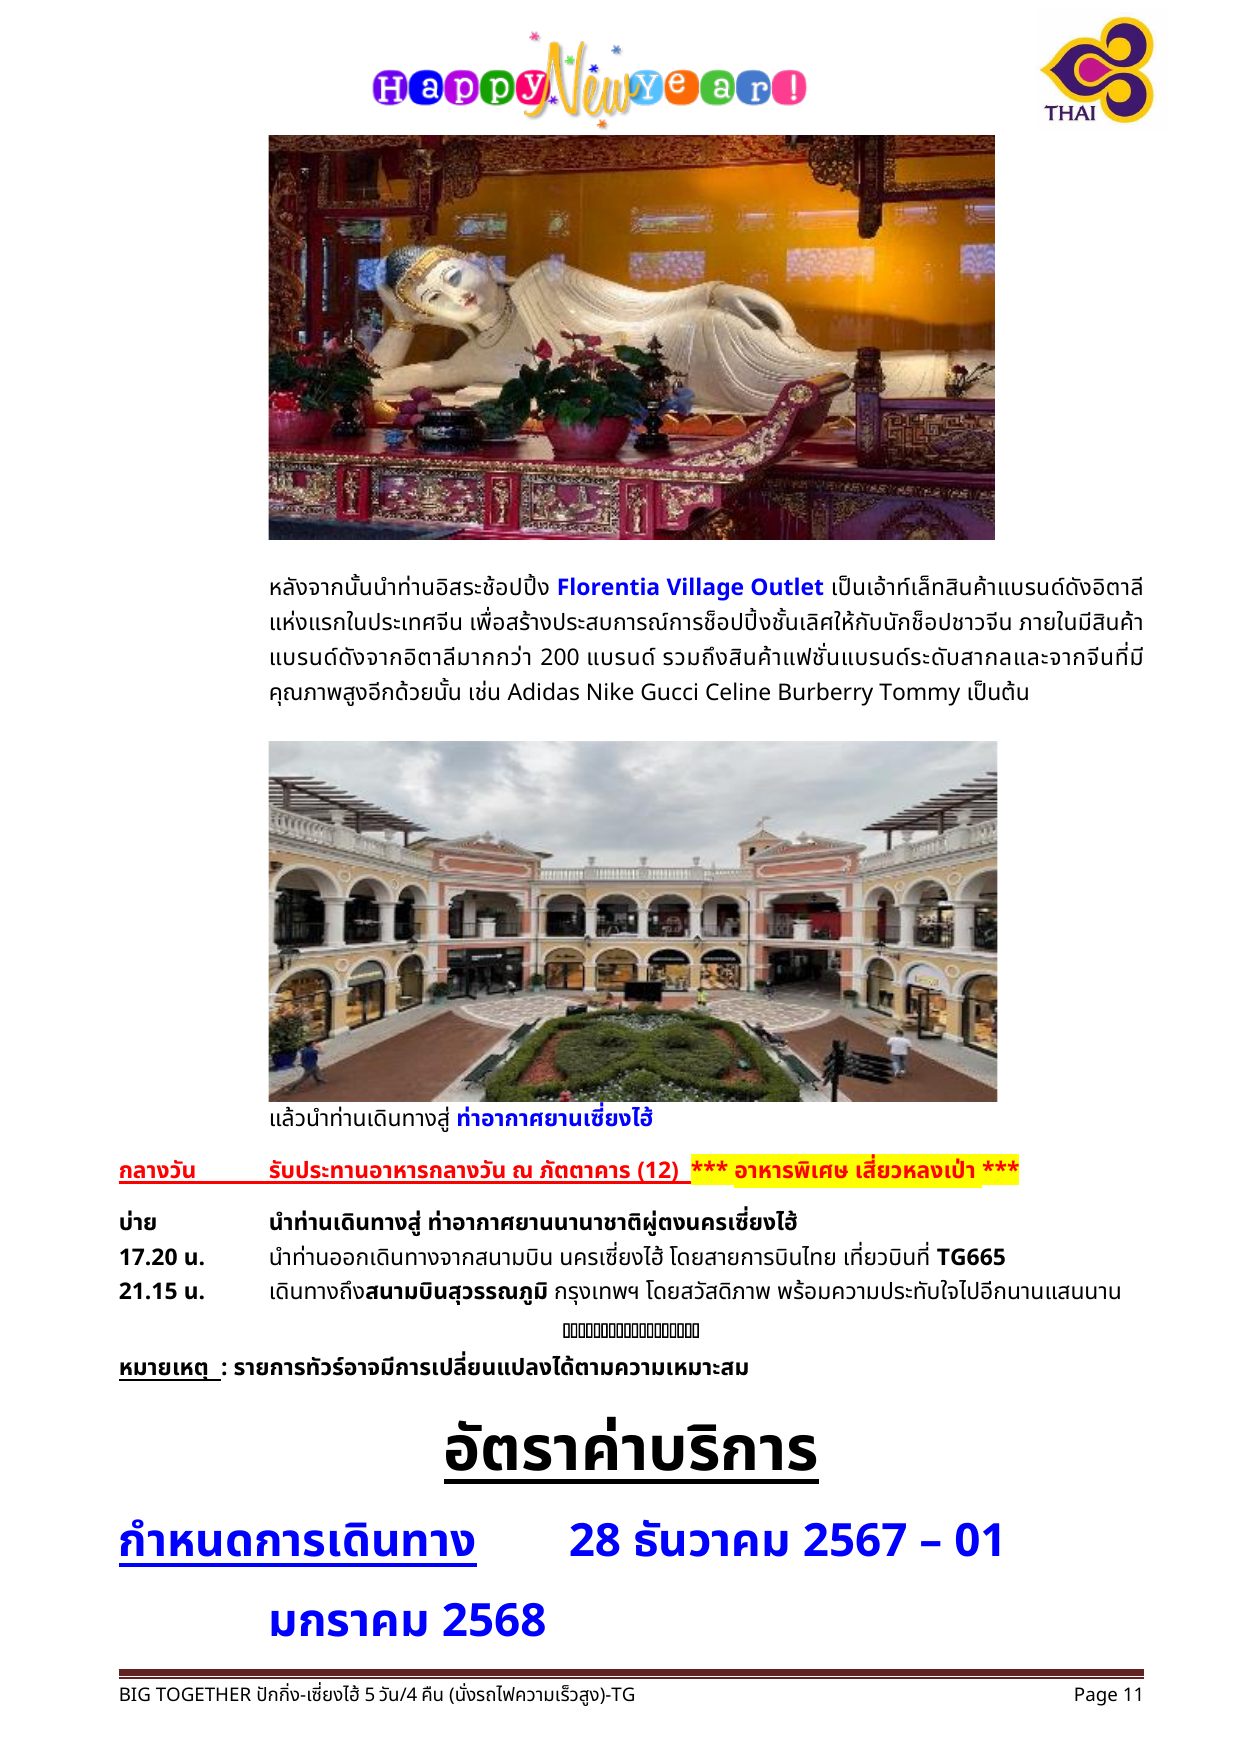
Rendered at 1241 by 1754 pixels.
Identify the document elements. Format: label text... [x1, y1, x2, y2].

text หลังจากนั้นนำท่านอิสระช้อปปิ้ง Florentia Village Outlet เป็นเอ้าท์เล็ทสินค้าแบรนด์ดังอิตาลีแห่งแรกในประเทศจีน เพื่อสร้างประสบการณ์การช็อปปิ้งชั้นเลิศให้กับนักช็อปชาวจีน ภายในมีสินค้าแบรนด์ดังจากอิตาลีมากกว่า 200 แบรนด์ รวมถึงสินค้าแฟชั่นแบรนด์ระดับสากลและจากจีนที่มีคุณภาพสูงอีกด้วยนั้น เช่น Adidas Nike Gucci Celine Burberry Tommy เป็นต้น [268, 571, 1144, 710]
picture [268, 135, 995, 540]
text กลางวัน รับประทานอาหารกลางวัน ณ ภัตตาคาร (12) *** อาหารพิเศษ เสี่ยวหลงเป่า *** [982, 1154, 1144, 1188]
text แล้วนำท่านเดินทางสู่ ท่าอากาศยานเซี่ยงไฮ้ [118, 1102, 1144, 1136]
text บ่าย นำท่านเดินทางสู่ ท่าอากาศยานนานาชาติผู่ตงนครเซี่ยงไฮ้ [118, 1206, 1144, 1241]
text 21.15 น. เดินทางถึงสนามบินสุวรรณภูมิ กรุงเทพฯ โดยสวัสดิภาพ พร้อมความประทับใจไปอีกนานแสนนาน [118, 1275, 1178, 1310]
text 17.20 น. นำท่านออกเดินทางจากสนามบิน นครเซี่ยงไฮ้ โดยสายการบินไทย เที่ยวบินที่ TG665 [118, 1241, 1144, 1275]
text กำหนดการเดินทาง 28 ธันวาคม 2567 – 01 มกราคม 2568 [118, 1508, 1144, 1657]
text อัตราค่าบริการ [118, 1403, 1144, 1498]
picture [1035, 7, 1169, 132]
picture [368, 26, 815, 134]
text หมายเหตุ : รายการทัวร์อาจมีการเปลี่ยนแปลงได้ตามความเหมาะสม [118, 1351, 1144, 1386]
text กลางวัน รับประทานอาหารกลางวัน ณ ภัตตาคาร (12) *** อาหารพิเศษ เสี่ยวหลงเป่า *** [118, 1154, 691, 1181]
picture [268, 741, 998, 1102]
